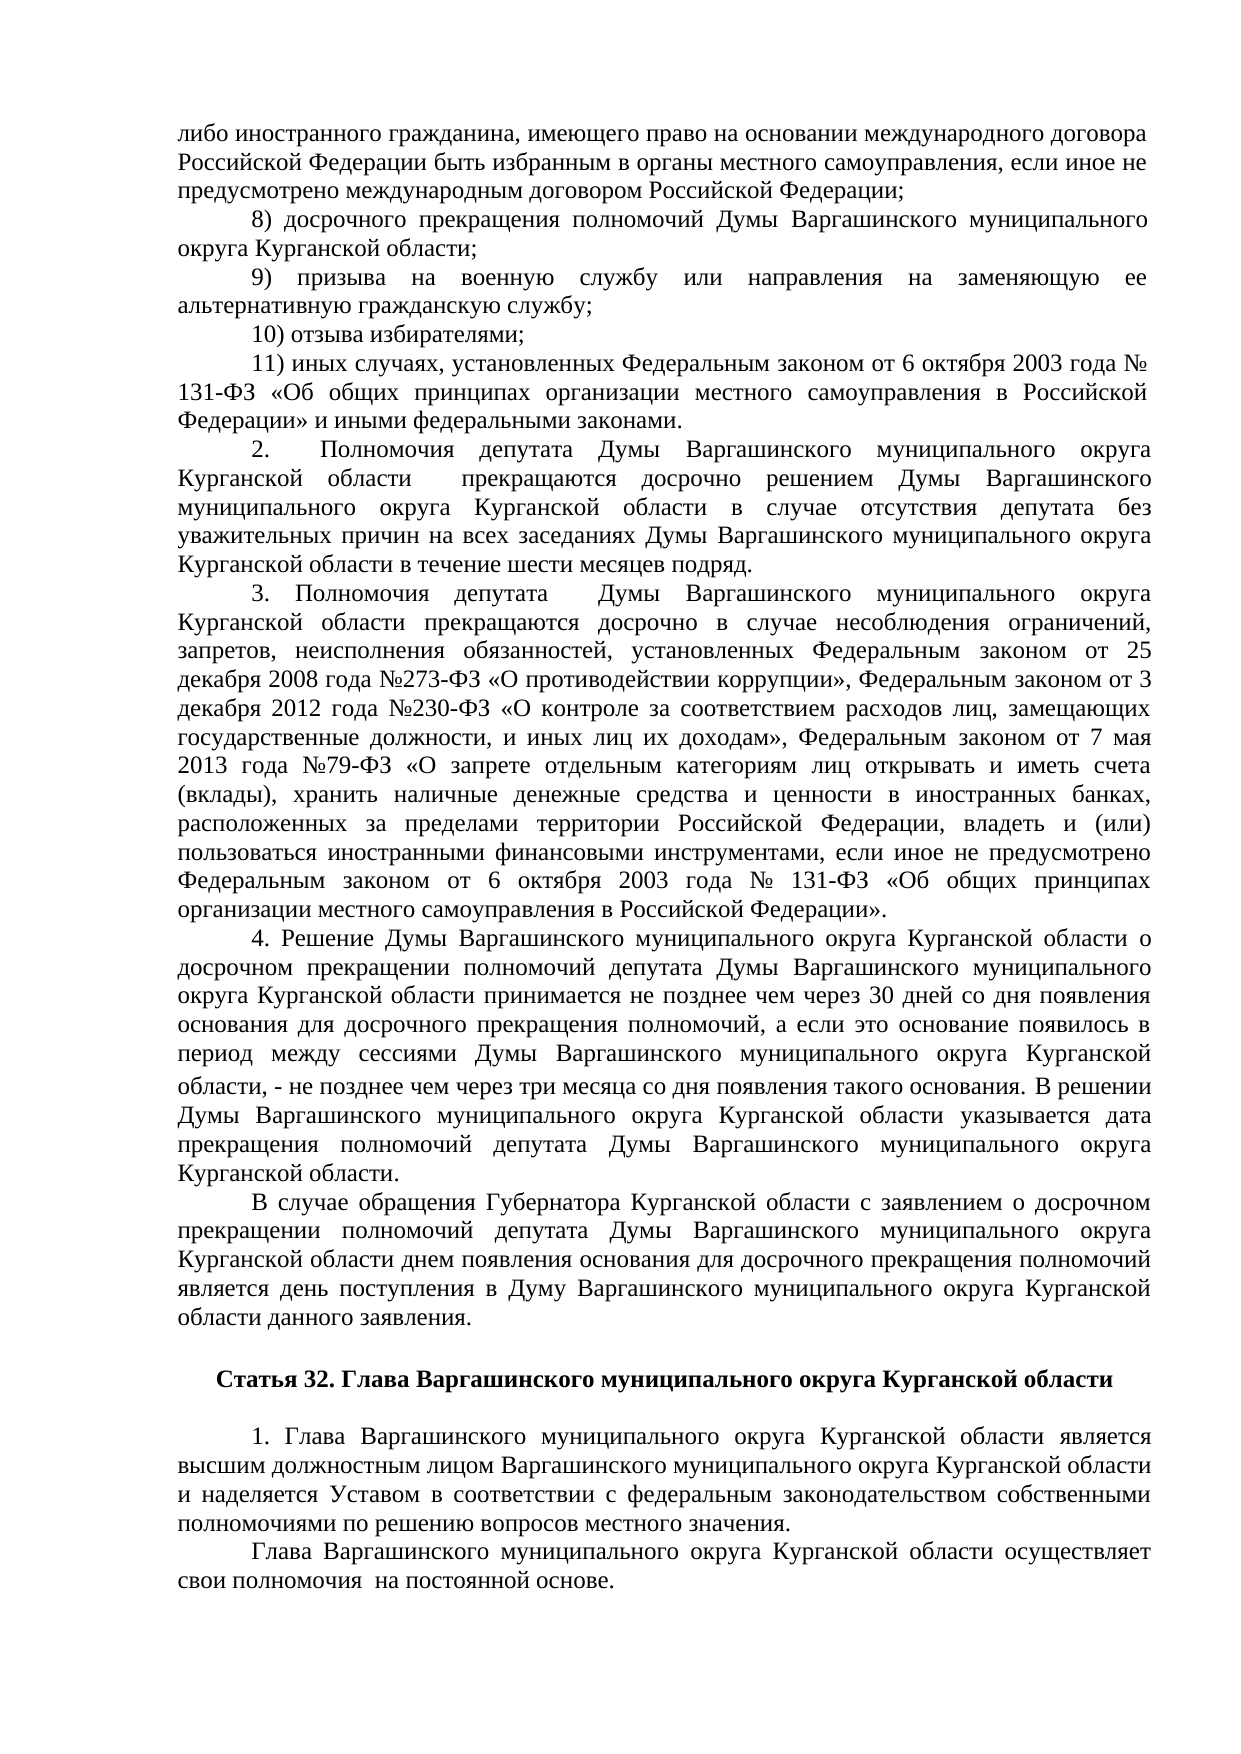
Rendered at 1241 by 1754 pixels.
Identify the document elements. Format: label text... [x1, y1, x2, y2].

text Статья 32. Глава Варгашинского муниципального округа Курганской области [177, 1364, 1152, 1393]
text 4. Решение Думы Варгашинского муниципального округа Курганской области о досрочном прекращении полномочий депутата Думы Варгашинского муниципального округа Курганской области принимается не позднее чем через 30 дней со дня появления основания для досрочного прекращения полномочий, а если это основание появилось в период между сессиями Думы Варгашинского муниципального округа Курганской области, - не позднее чем через три месяца со дня появления такого основания. В решении Думы Варгашинского муниципального округа Курганской области указывается дата прекращения полномочий депутата Думы Варгашинского муниципального округа Курганской области. [177, 923, 1152, 1187]
text В случае обращения Губернатора Курганской области с заявлением о досрочном прекращении полномочий депутата Думы Варгашинского муниципального округа Курганской области днем появления основания для досрочного прекращения полномочий является день поступления в Думу Варгашинского муниципального округа Курганской области данного заявления. [177, 1187, 1152, 1330]
text 2. Полномочия депутата Думы Варгашинского муниципального округа Курганской области прекращаются досрочно решением Думы Варгашинского муниципального округа Курганской области в случае отсутствия депутата без уважительных причин на всех заседаниях Думы Варгашинского муниципального округа Курганской области в течение шести месяцев подряд. [177, 434, 1152, 578]
text 9) призыва на военную службу или направления на заменяющую ее альтернативную гражданскую службу; [177, 262, 1148, 319]
text Глава Варгашинского муниципального округа Курганской области осуществляет свои полномочия на постоянной основе. [177, 1536, 1152, 1594]
text 11) иных случаях, установленных Федеральным законом от 6 октября 2003 года № 131-ФЗ «Об общих принципах организации местного самоуправления в Российской Федерации» и иными федеральными законами. [177, 348, 1148, 434]
text 3. Полномочия депутата Думы Варгашинского муниципального округа Курганской области прекращаются досрочно в случае несоблюдения ограничений, запретов, неисполнения обязанностей, установленных Федеральным законом от 25 декабря 2008 года №273-ФЗ «О противодействии коррупции», Федеральным законом от 3 декабря 2012 года №230-ФЗ «О контроле за соответствием расходов лиц, замещающих государственные должности, и иных лиц их доходам», Федеральным законом от 7 мая 2013 года №79-ФЗ «О запрете отдельным категориям лиц открывать и иметь счета (вклады), хранить наличные денежные средства и ценности в иностранных банках, расположенных за пределами территории Российской Федерации, владеть и (или) пользоваться иностранными финансовыми инструментами, если иное не предусмотрено Федеральным законом от 6 октября 2003 года № 131-ФЗ «Об общих принципах организации местного самоуправления в Российской Федерации». [177, 578, 1152, 923]
text 8) досрочного прекращения полномочий Думы Варгашинского муниципального округа Курганской области; [177, 204, 1148, 262]
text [177, 118, 1148, 204]
text 10) отзыва избирателями; [177, 319, 1148, 348]
text 1. Глава Варгашинского муниципального округа Курганской области является высшим должностным лицом Варгашинского муниципального округа Курганской области и наделяется Уставом в соответствии с федеральным законодательством собственными полномочиями по решению вопросов местного значения. [177, 1421, 1152, 1536]
